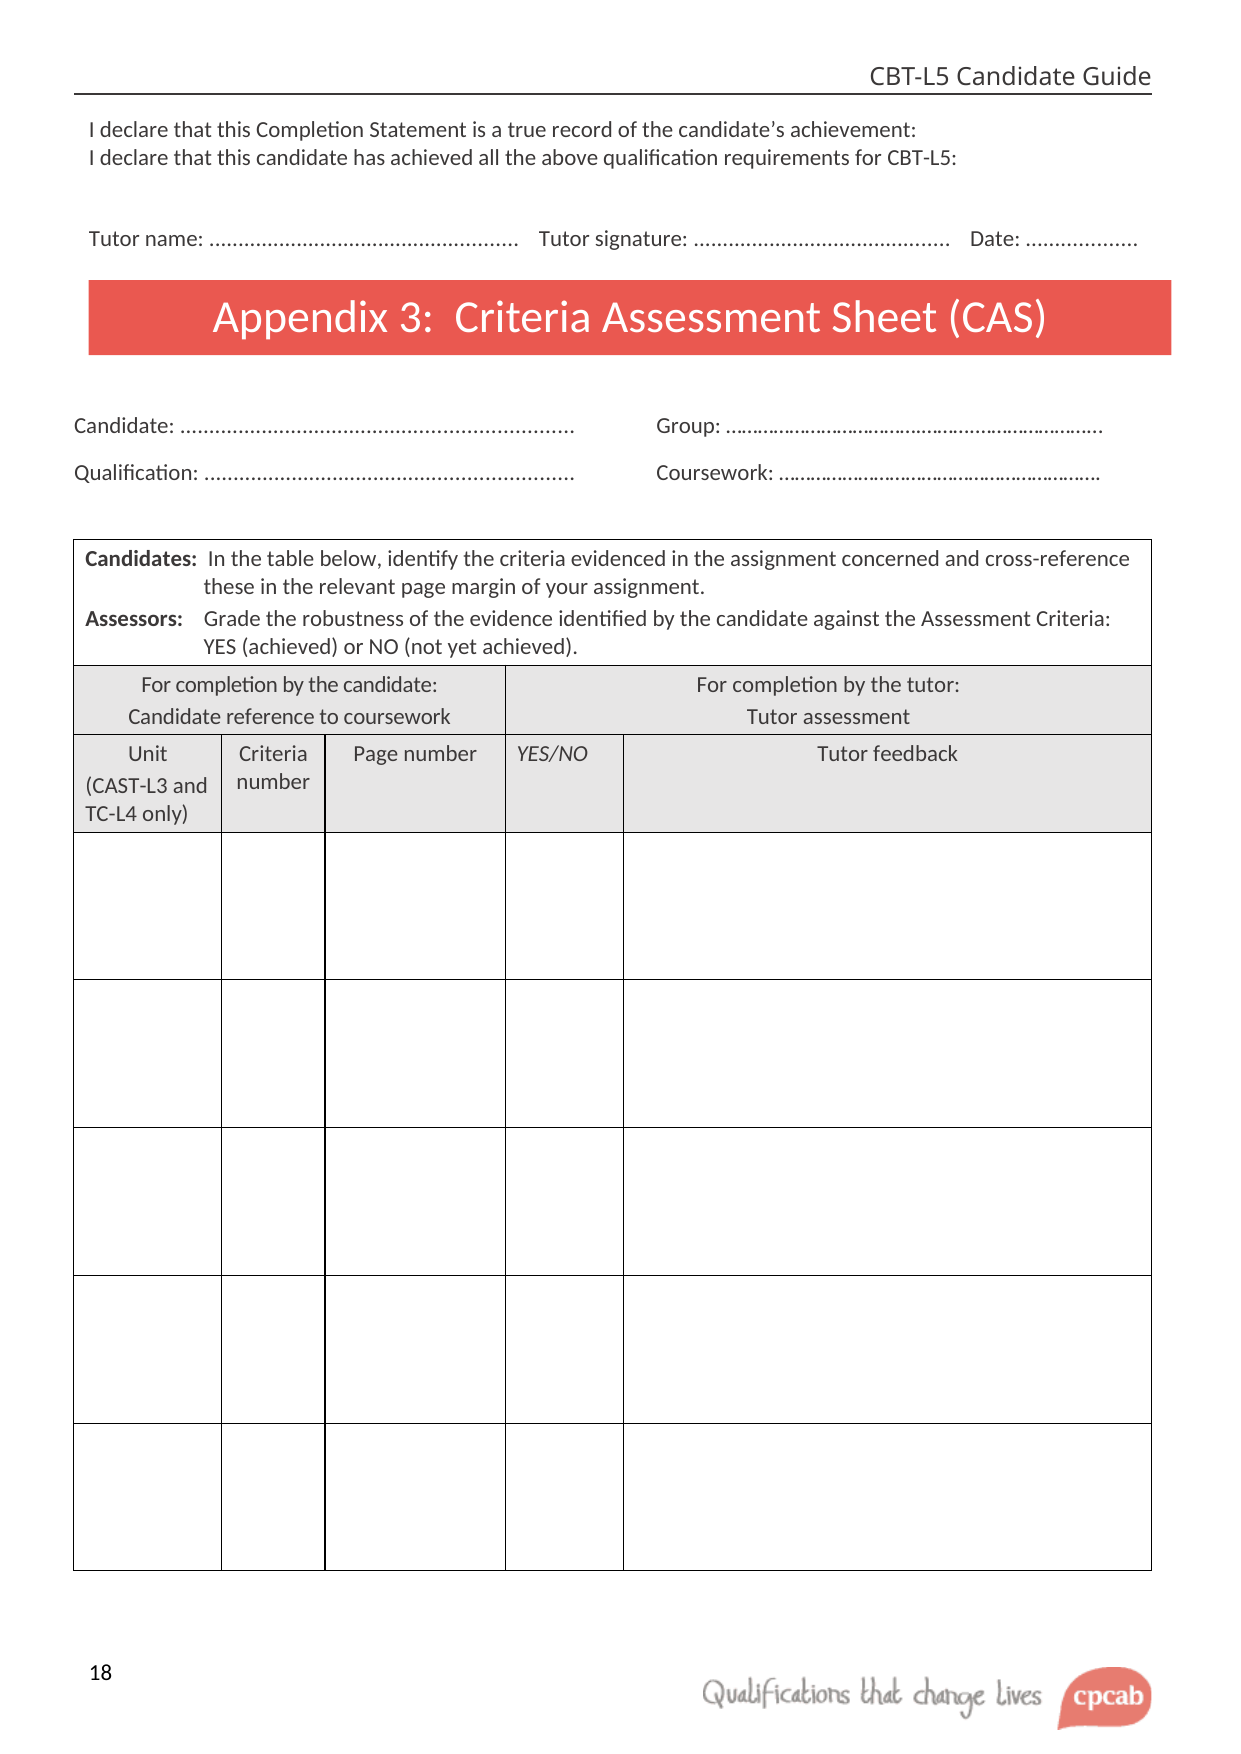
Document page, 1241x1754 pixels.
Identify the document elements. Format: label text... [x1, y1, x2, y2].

table_cell [624, 1276, 1151, 1422]
table_cell [506, 833, 623, 979]
table_cell [326, 1276, 505, 1422]
table_cell [506, 980, 623, 1127]
table_cell [624, 833, 1151, 979]
table_cell [222, 1276, 324, 1422]
text Tutor name: Tutor signature: Date: [89, 224, 1152, 253]
table_cell [326, 980, 505, 1127]
table_cell [74, 1276, 221, 1422]
table_cell [222, 980, 324, 1127]
text I declare that this Completion Statement is a true record of the candidate’s achievement: [89, 116, 1152, 143]
table_cell [222, 1424, 324, 1570]
table_cell [506, 1276, 623, 1422]
text Candidate: Group: ……………………………….………. …………………... [74, 411, 1152, 439]
table_cell [326, 833, 505, 979]
table_cell [326, 1424, 505, 1570]
table_cell [222, 833, 324, 979]
table_cell YES/NO [506, 735, 623, 832]
table_cell [326, 1128, 505, 1275]
table_cell [74, 980, 221, 1127]
table_header Candidates: In the table below, identify the criteria evidenced in the assignment concerned and cross-reference these in the relevant page margin of your assignment. Assessors: Grade the robustness of the evidence identified by the candidate against the Assessment Criteria: YES (achieved) or NO (not yet achieved). [74, 540, 1151, 664]
text Qualification: Coursework: ……………………………………………………. [74, 458, 1152, 486]
table_cell Tutor feedback [624, 735, 1151, 832]
table_cell [506, 1424, 623, 1570]
table_cell [624, 1128, 1151, 1275]
table_cell [74, 1128, 221, 1275]
table_cell Page number [326, 735, 505, 832]
table_cell [624, 980, 1151, 1127]
table_cell For completion by the candidate: Candidate reference to coursework [74, 666, 505, 734]
table_cell [506, 1128, 623, 1275]
table_cell [222, 1128, 324, 1275]
table_cell [74, 1424, 221, 1570]
table_cell For completion by the tutor: Tutor assessment [506, 666, 1151, 734]
picture [703, 1667, 1152, 1730]
table_cell Unit (CAST-L3 and TC-L4 only) [74, 735, 221, 832]
table_cell [624, 1424, 1151, 1570]
table_cell Criteria number [222, 735, 324, 832]
table_cell [74, 833, 221, 979]
text I declare that this candidate has achieved all the above qualification requirements for CBT-L5: [89, 143, 1152, 172]
